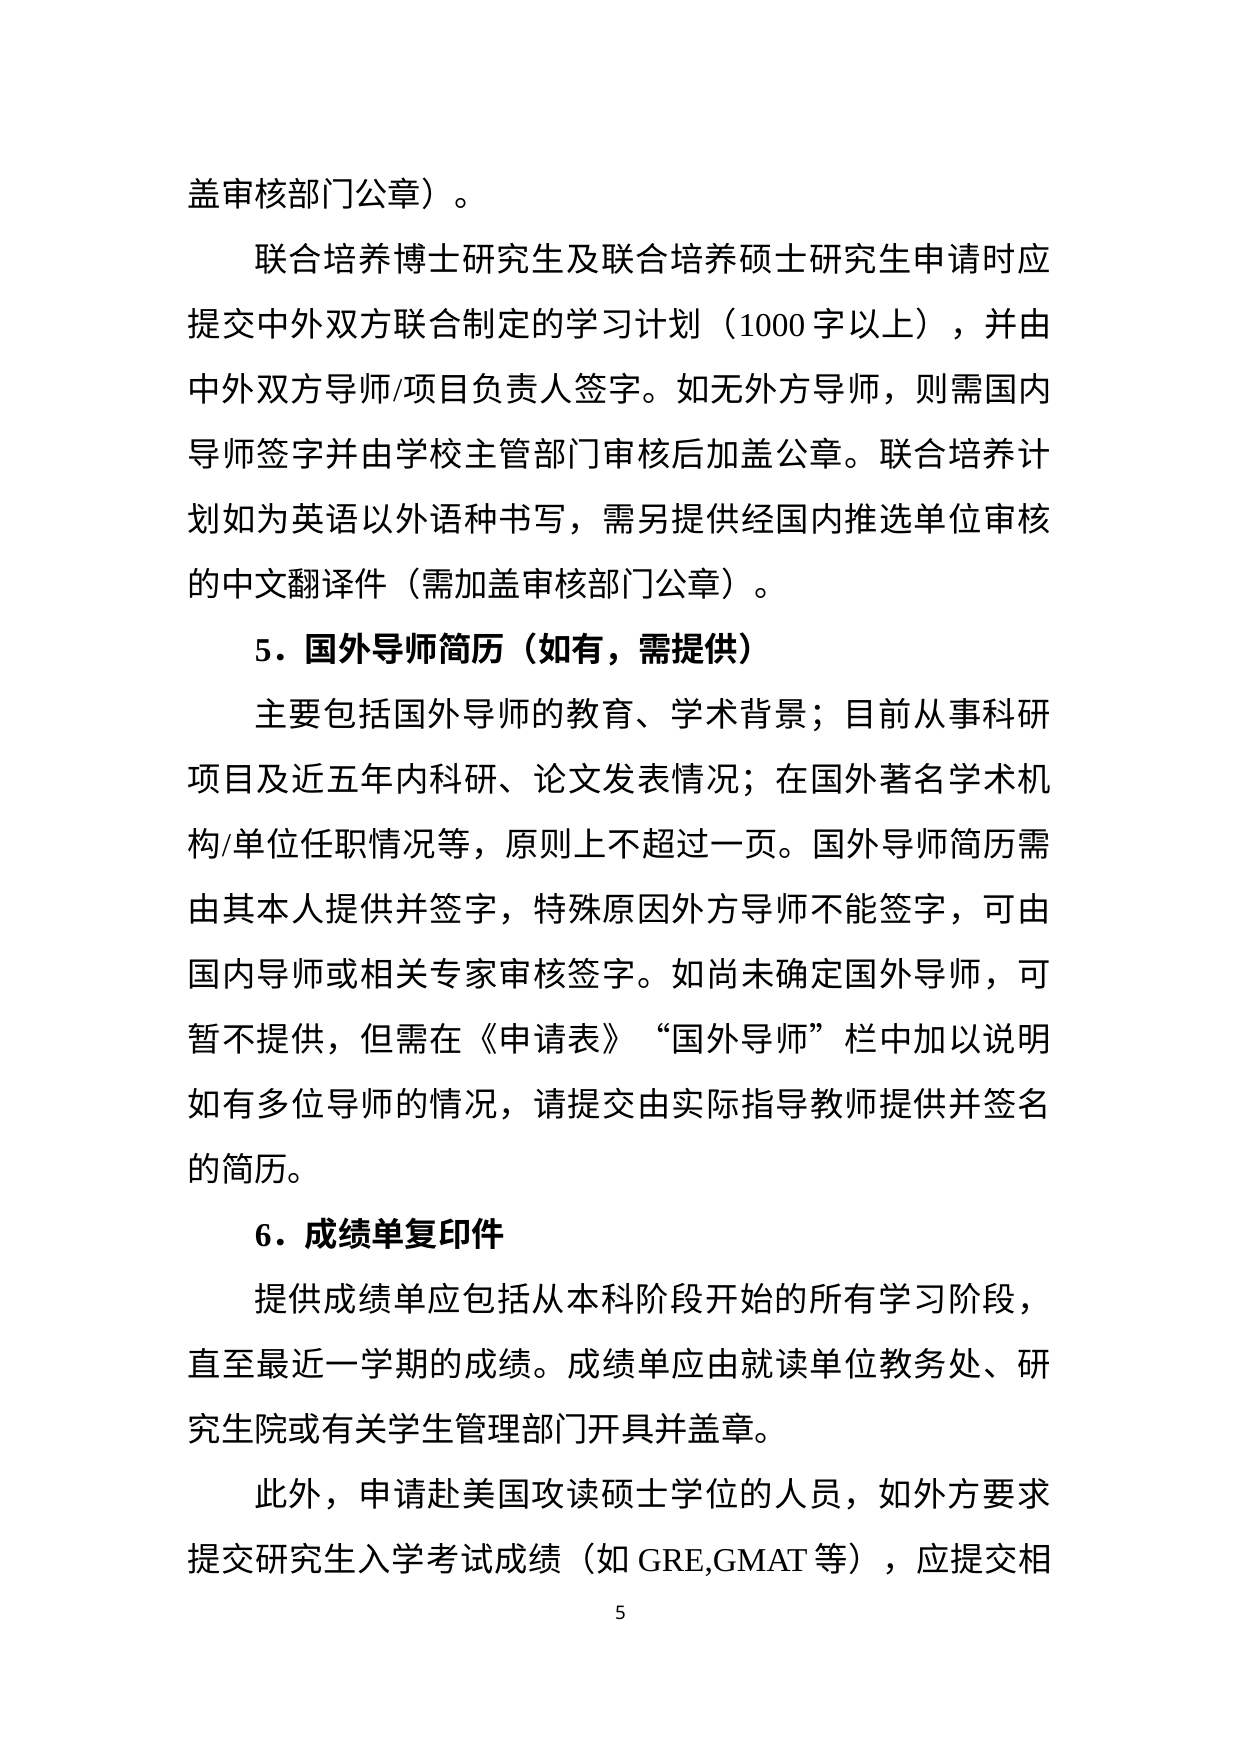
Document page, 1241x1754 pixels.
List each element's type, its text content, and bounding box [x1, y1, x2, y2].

text 5．国外导师简历（如有，需提供） [187, 615, 1053, 680]
text 联合培养博士研究生及联合培养硕士研究生申请时应提交中外双方联合制定的学习计划（1000字以上），并由中外双方导师/项目负责人签字。如无外方导师，则需国内导师签字并由学校主管部门审核后加盖公章。联合培养计划如为英语以外语种书写，需另提供经国内推选单位审核的中文翻译件（需加盖审核部门公章）。 [187, 225, 1053, 615]
text 提供成绩单应包括从本科阶段开始的所有学习阶段，直至最近一学期的成绩。成绩单应由就读单位教务处、研究生院或有关学生管理部门开具并盖章。 [187, 1265, 1053, 1460]
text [187, 160, 1053, 225]
text 6．成绩单复印件 [187, 1200, 1053, 1265]
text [187, 1460, 1053, 1590]
text 主要包括国外导师的教育、学术背景；目前从事科研项目及近五年内科研、论文发表情况；在国外著名学术机构/单位任职情况等，原则上不超过一页。国外导师简历需由其本人提供并签字，特殊原因外方导师不能签字，可由国内导师或相关专家审核签字。如尚未确定国外导师，可暂不提供，但需在《申请表》“国外导师”栏中加以说明。如有多位导师的情况，请提交由实际指导教师提供并签名的简历。 [187, 680, 1053, 1200]
